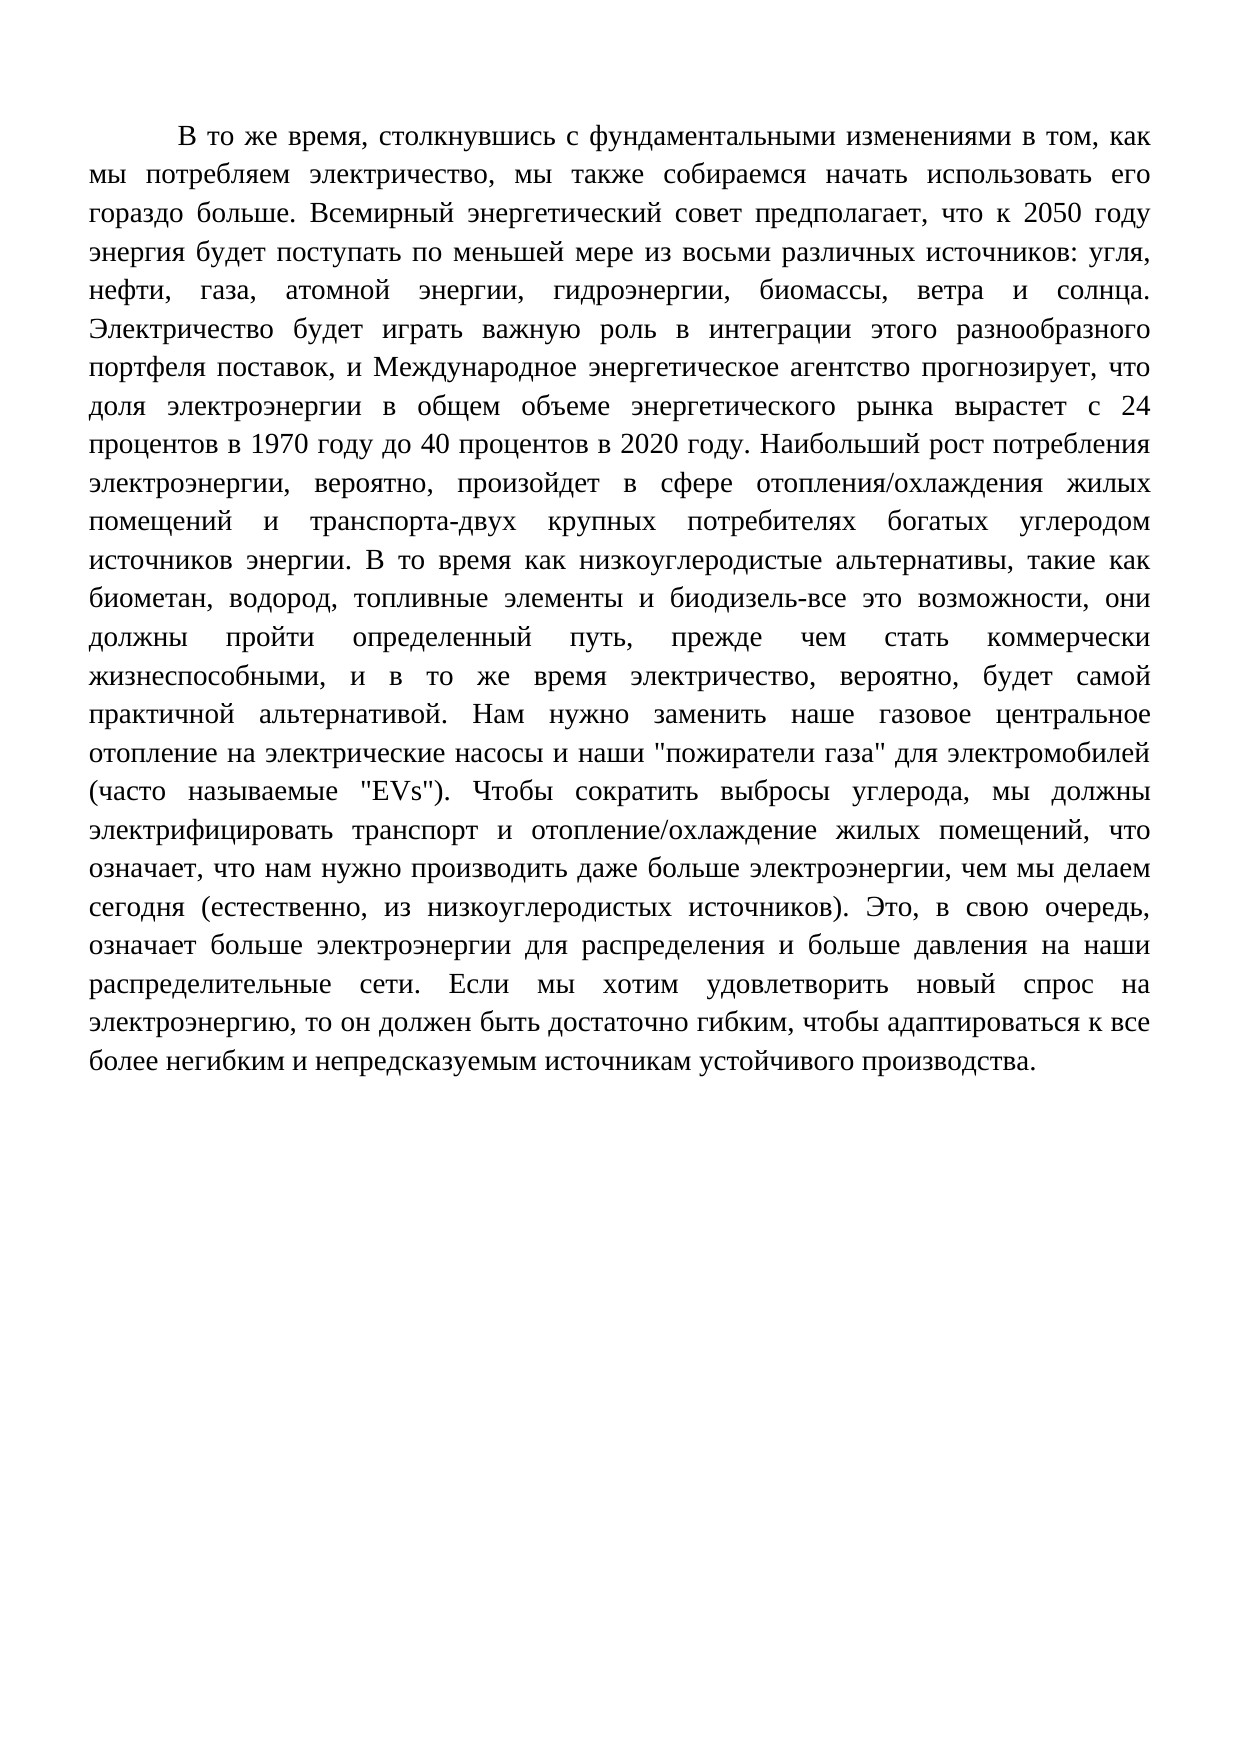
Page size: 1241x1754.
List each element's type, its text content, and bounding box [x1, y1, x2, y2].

text В то же время, столкнувшись с фундаментальными изменениями в том, как мы потребляем электричество, мы также собираемся начать использовать его гораздо больше. Всемирный энергетический совет предполагает, что к 2050 году энергия будет поступать по меньшей мере из восьми различных источников: угля, нефти, газа, атомной энергии, гидроэнергии, биомассы, ветра и солнца. Электричество будет играть важную роль в интеграции этого разнообразного портфеля поставок, и Международное энергетическое агентство прогнозирует, что доля электроэнергии в общем объеме энергетического рынка вырастет с 24 процентов в 1970 году до 40 процентов в 2020 году. Наибольший рост потребления электроэнергии, вероятно, произойдет в сфере отопления/охлаждения жилых помещений и транспорта-двух крупных потребителях богатых углеродом источников энергии. В то время как низкоуглеродистые альтернативы, такие как биометан, водород, топливные элементы и биодизель-все это возможности, они должны пройти определенный путь, прежде чем стать коммерчески жизнеспособными, и в то же время электричество, вероятно, будет самой практичной альтернативой. Нам нужно заменить наше газовое центральное отопление на электрические насосы и наши "пожиратели газа" для электромобилей (часто называемые "EVs"). Чтобы сократить выбросы углерода, мы должны электрифицировать транспорт и отопление/охлаждение жилых помещений, что означает, что нам нужно производить даже больше электроэнергии, чем мы делаем сегодня (естественно, из низкоуглеродистых источников). Это, в свою очередь, означает больше электроэнергии для распределения и больше давления на наши распределительные сети. Если мы хотим удовлетворить новый спрос на электроэнергию, то он должен быть достаточно гибким, чтобы адаптироваться к все более негибким и непредсказуемым источникам устойчивого производства. [88, 118, 1152, 1077]
